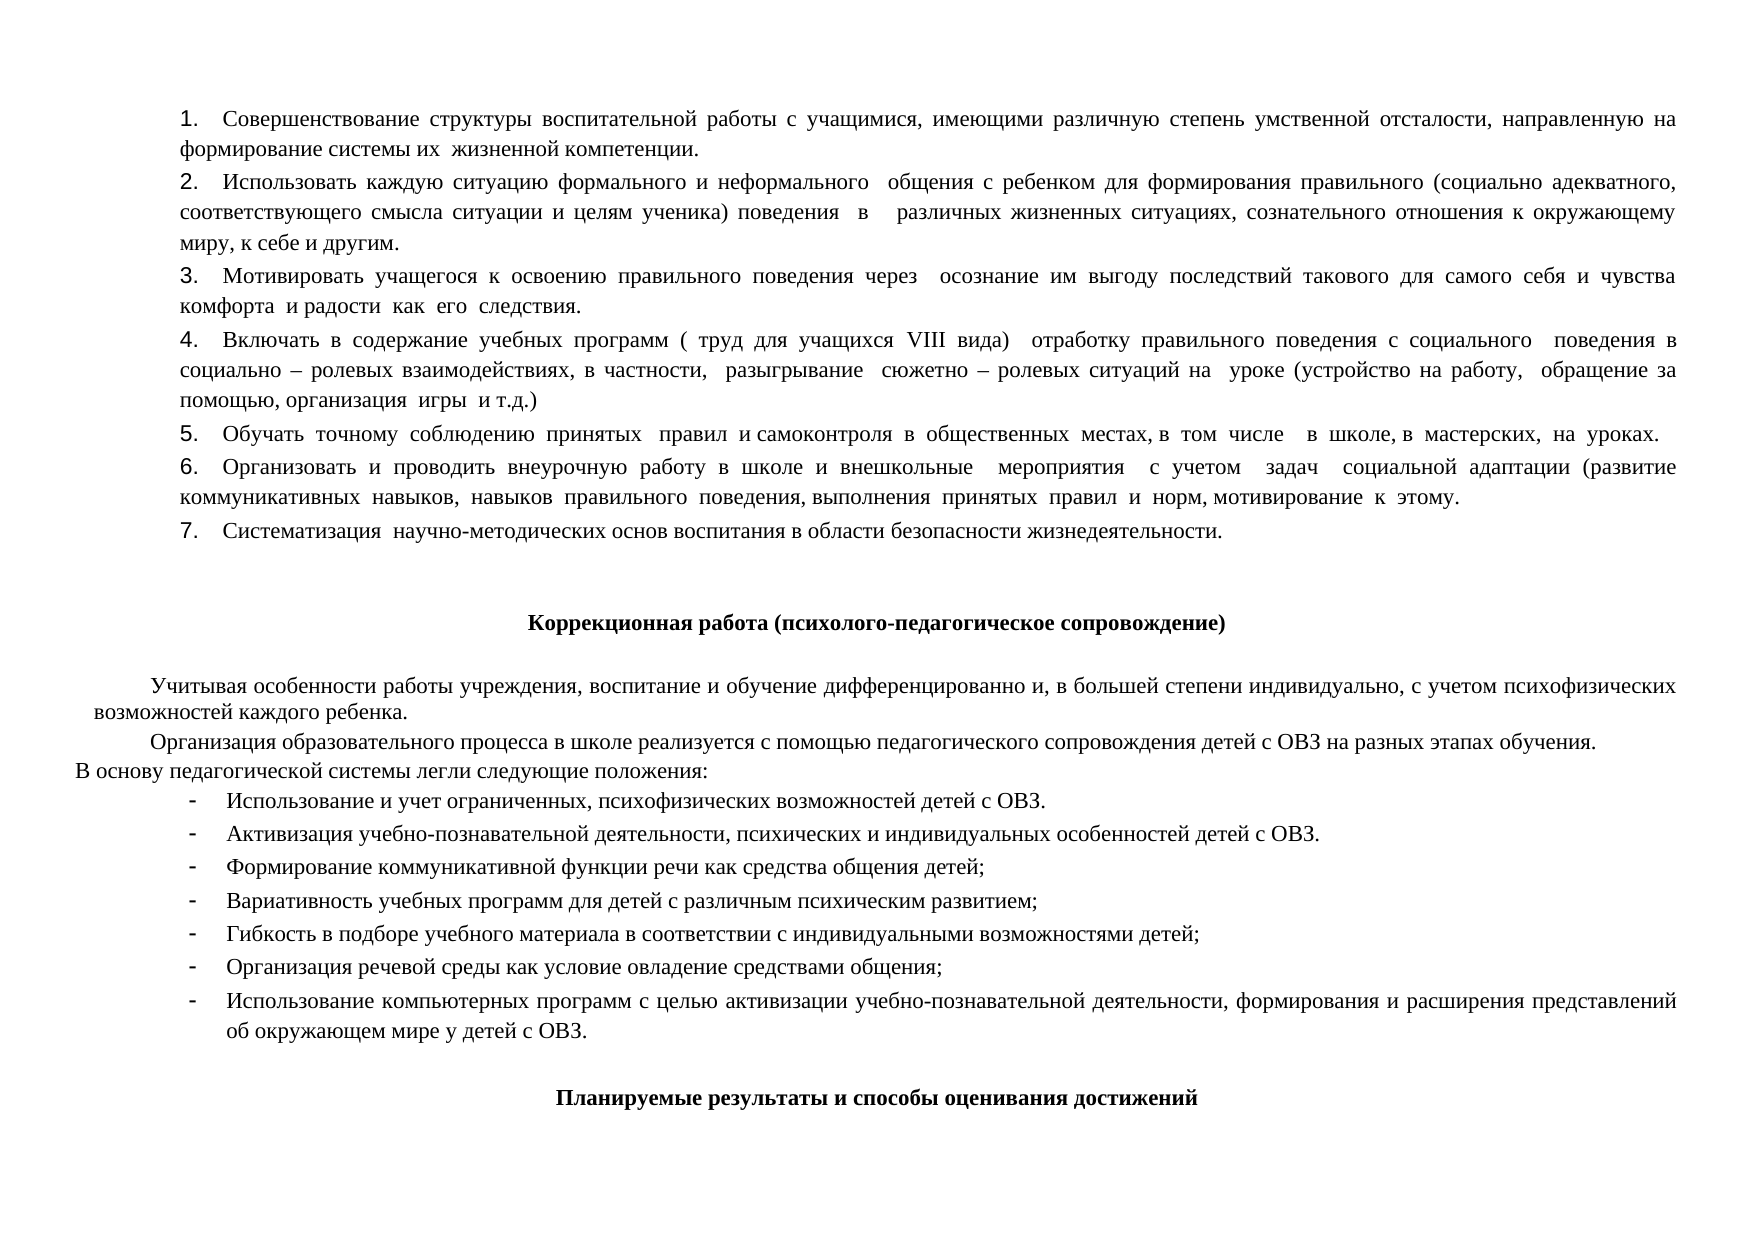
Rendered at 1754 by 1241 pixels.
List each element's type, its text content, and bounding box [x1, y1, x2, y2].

list Вариативность учебных программ для детей с различным психическим развитием; [188, 887, 1679, 913]
list Систематизация научно-методических основ воспитания в области безопасности жизнедеятельности. [179, 517, 1679, 543]
text Коррекционная работа (психолого-педагогическое сопровождение) [75, 609, 1679, 636]
list Активизация учебно-познавательной деятельности, психических и индивидуальных особенностей детей с ОВЗ. [188, 820, 1679, 846]
list Организация речевой среды как условие овладение средствами общения; [188, 953, 1679, 980]
list Использование компьютерных программ с целью активизации учебно-познавательной деятельности, формирования и расширения представлений об окружающем мире у детей с ОВЗ. [188, 987, 1679, 1043]
text В основу педагогической системы легли следующие положения: [75, 757, 1679, 784]
text Организация образовательного процесса в школе реализуется с помощью педагогического сопровождения детей с ОВЗ на разных этапах обучения. [94, 728, 1679, 754]
list Обучать точному соблюдению принятых правил и самоконтроля в общественных местах, в том числе в школе, в мастерских, на уроках. [179, 419, 1679, 446]
list Организовать и проводить внеурочную работу в школе и внешкольные мероприятия с учетом задач социальной адаптации (развитие коммуникативных навыков, навыков правильного поведения, выполнения принятых правил и норм, мотивирование к этому. [179, 453, 1679, 510]
list Использовать каждую ситуацию формального и неформального общения с ребенком для формирования правильного (социально адекватного, соответствующего смысла ситуации и целям ученика) поведения в различных жизненных ситуациях, сознательного отношения к окружающему миру, к себе и другим. [179, 168, 1679, 255]
list Гибкость в подборе учебного материала в соответствии с индивидуальными возможностями детей; [188, 920, 1679, 946]
text Планируемые результаты и способы оценивания достижений [75, 1084, 1679, 1110]
list Совершенствование структуры воспитательной работы с учащимися, имеющими различную степень умственной отсталости, направленную на формирование системы их жизненной компетенции. [179, 104, 1679, 161]
list Использование и учет ограниченных, психофизических возможностей детей с ОВЗ. [188, 787, 1679, 813]
list Мотивировать учащегося к освоению правильного поведения через осознание им выгоду последствий такового для самого себя и чувства комфорта и радости как его следствия. [179, 262, 1679, 319]
list Формирование коммуникативной функции речи как средства общения детей; [188, 853, 1679, 880]
text Учитывая особенности работы учреждения, воспитание и обучение дифференцированно и, в большей степени индивидуально, с учетом психофизических возможностей каждого ребенка. [94, 672, 1679, 725]
list Включать в содержание учебных программ ( труд для учащихся VIII вида) отработку правильного поведения с социального поведения в социально – ролевых взаимодействиях, в частности, разыгрывание сюжетно – ролевых ситуаций на уроке (устройство на работу, обращение за помощью, организация игры и т.д.) [179, 326, 1679, 412]
